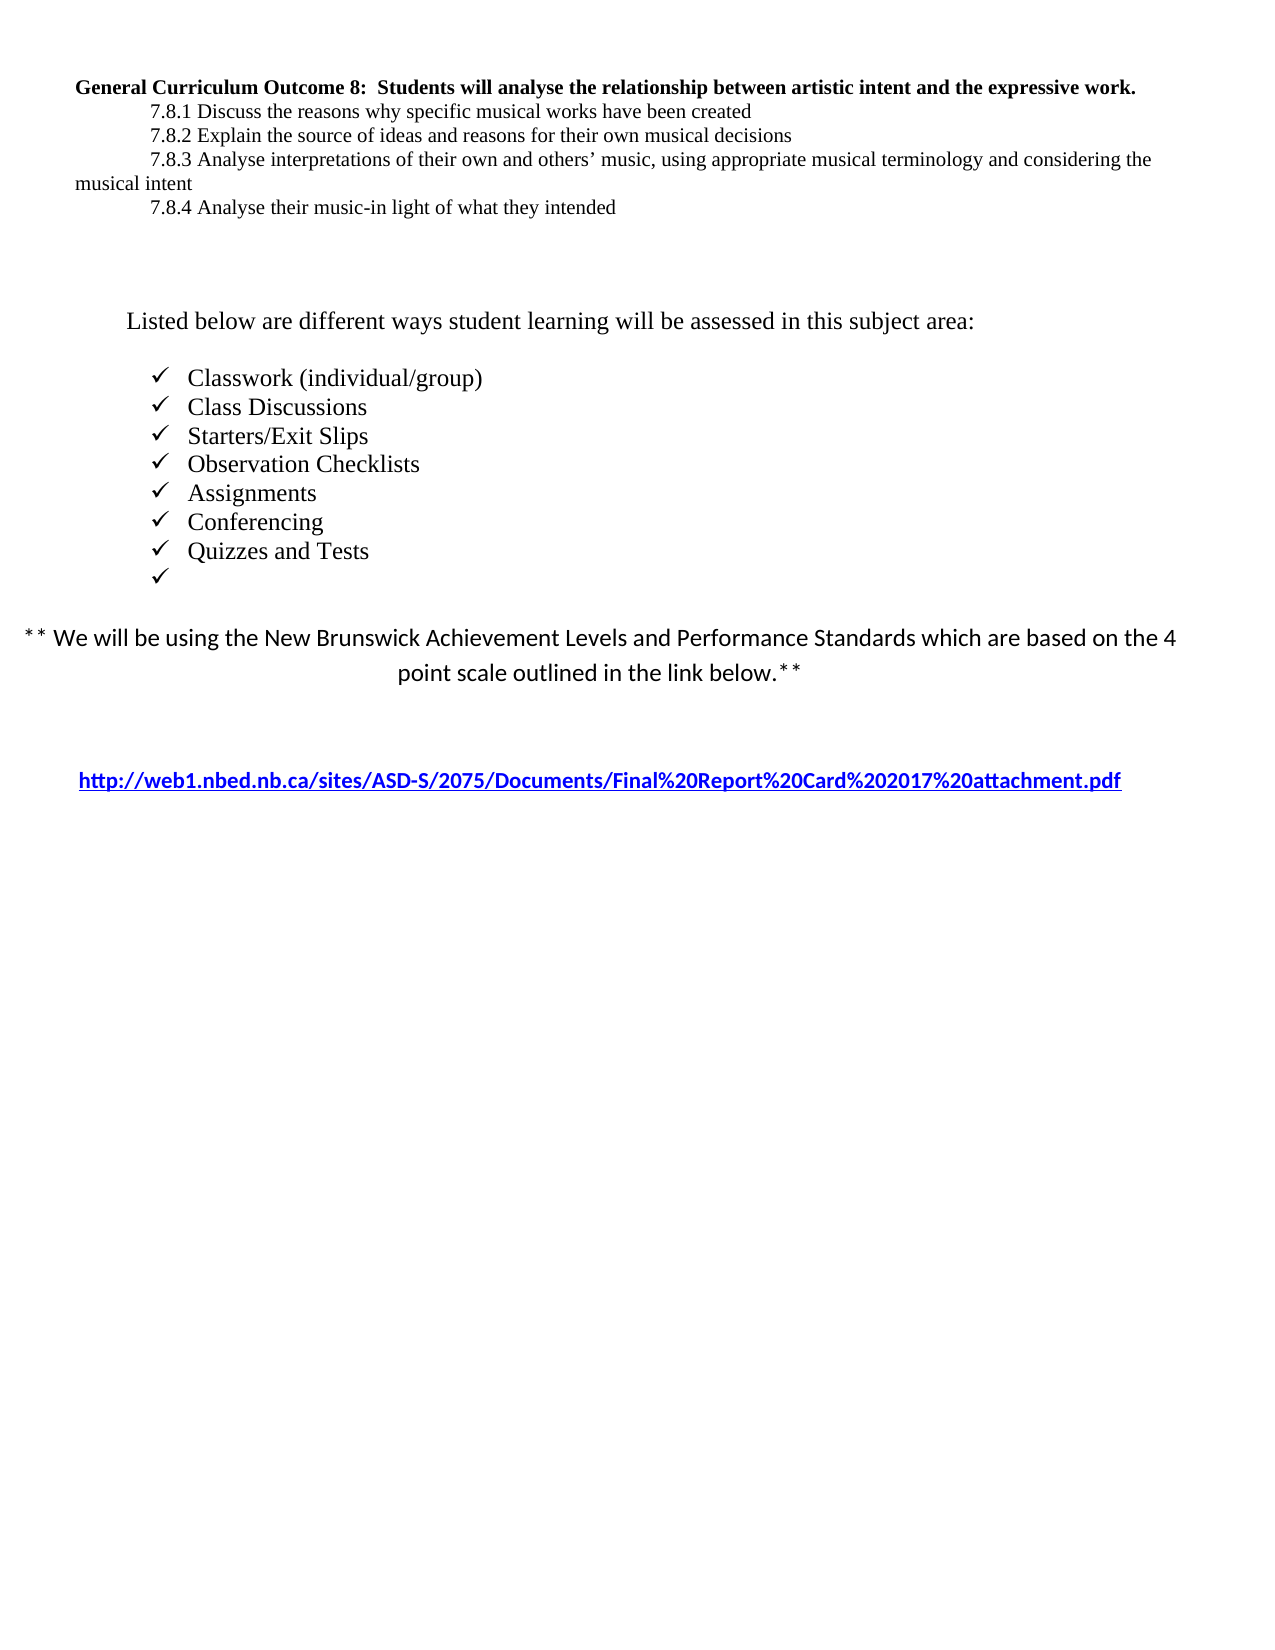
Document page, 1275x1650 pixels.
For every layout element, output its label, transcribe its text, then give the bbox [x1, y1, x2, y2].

text Listed below are different ways student learning will be assessed in this subject area: [75, 306, 1200, 334]
list Conferencing [150, 507, 1200, 536]
list Starters/Exit Slips [150, 421, 1200, 449]
text ** We will be using the New Brunswick Achievement Levels and Performance Standards which are based on the 4 point scale outlined in the link below.** [0, 622, 1200, 687]
text 7.8.2 Explain the source of ideas and reasons for their own musical decisions [75, 123, 1200, 147]
text 7.8.4 Analyse their music-in light of what they intended [75, 195, 1200, 219]
text 7.8.3 Analyse interpretations of their own and others’ music, using appropriate musical terminology and considering the musical intent [75, 147, 1200, 195]
text General Curriculum Outcome 8: Students will analyse the relationship between artistic intent and the expressive work. [75, 75, 1200, 99]
text http://web1.nbed.nb.ca/sites/ASD-S/2075/Documents/Final%20Report%20Card%202017%20attachment.pdf [0, 766, 1200, 794]
text 7.8.1 Discuss the reasons why specific musical works have been created [75, 99, 1200, 123]
list Class Discussions [150, 392, 1200, 421]
list Observation Checklists [150, 449, 1200, 478]
list Assignments [150, 478, 1200, 507]
list Quizzes and Tests [150, 536, 1200, 564]
list Classwork (individual/group) [150, 363, 1200, 392]
